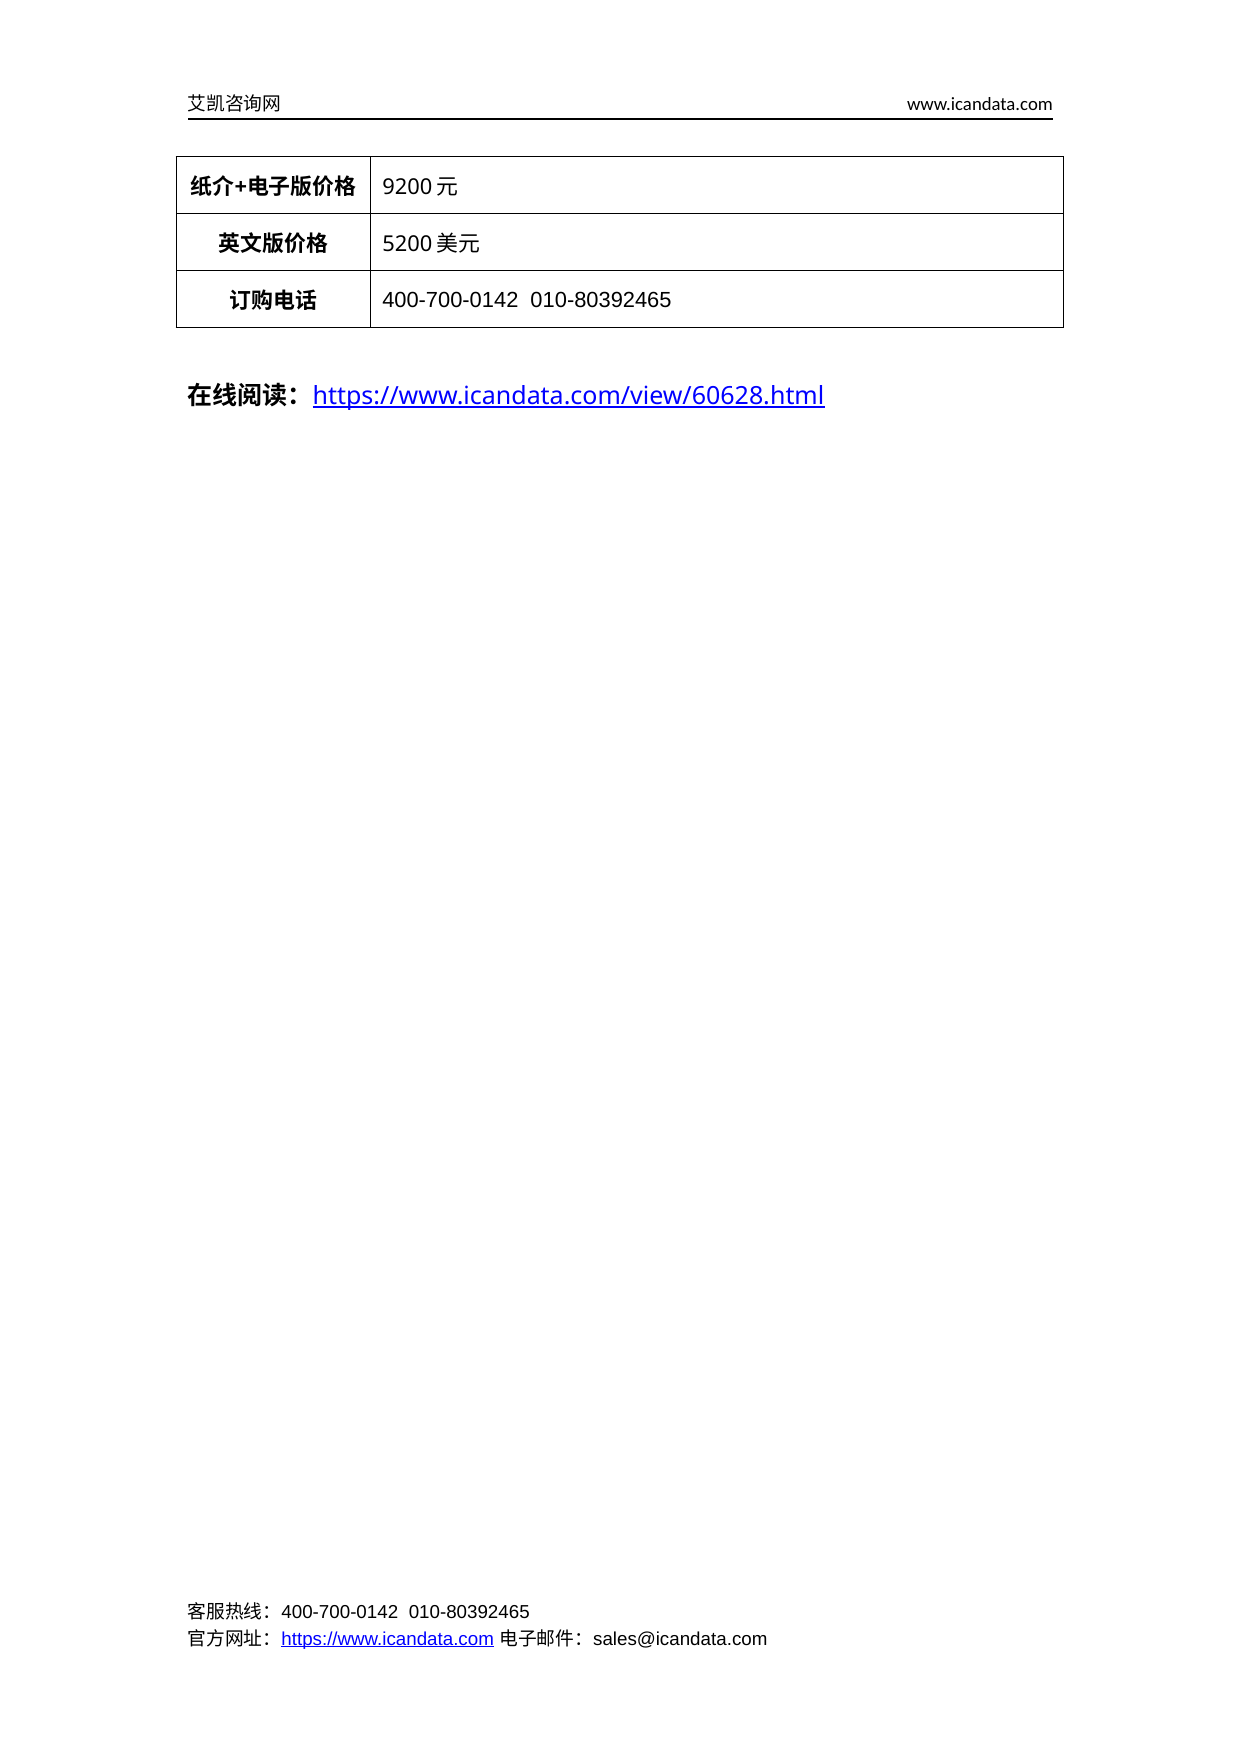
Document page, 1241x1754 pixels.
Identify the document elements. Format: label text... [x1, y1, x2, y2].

table_cell 5200美元 [371, 214, 1063, 270]
table_cell 9200元 [371, 157, 1063, 213]
table_cell 英文版价格 [177, 214, 370, 270]
table_cell 订购电话 [177, 271, 370, 327]
table_cell 400-700-0142 010-80392465 [371, 271, 1063, 327]
table_cell 纸介+电子版价格 [177, 157, 370, 213]
text 在线阅读：https://www.icandata.com/view/60628.html [187, 361, 1053, 426]
